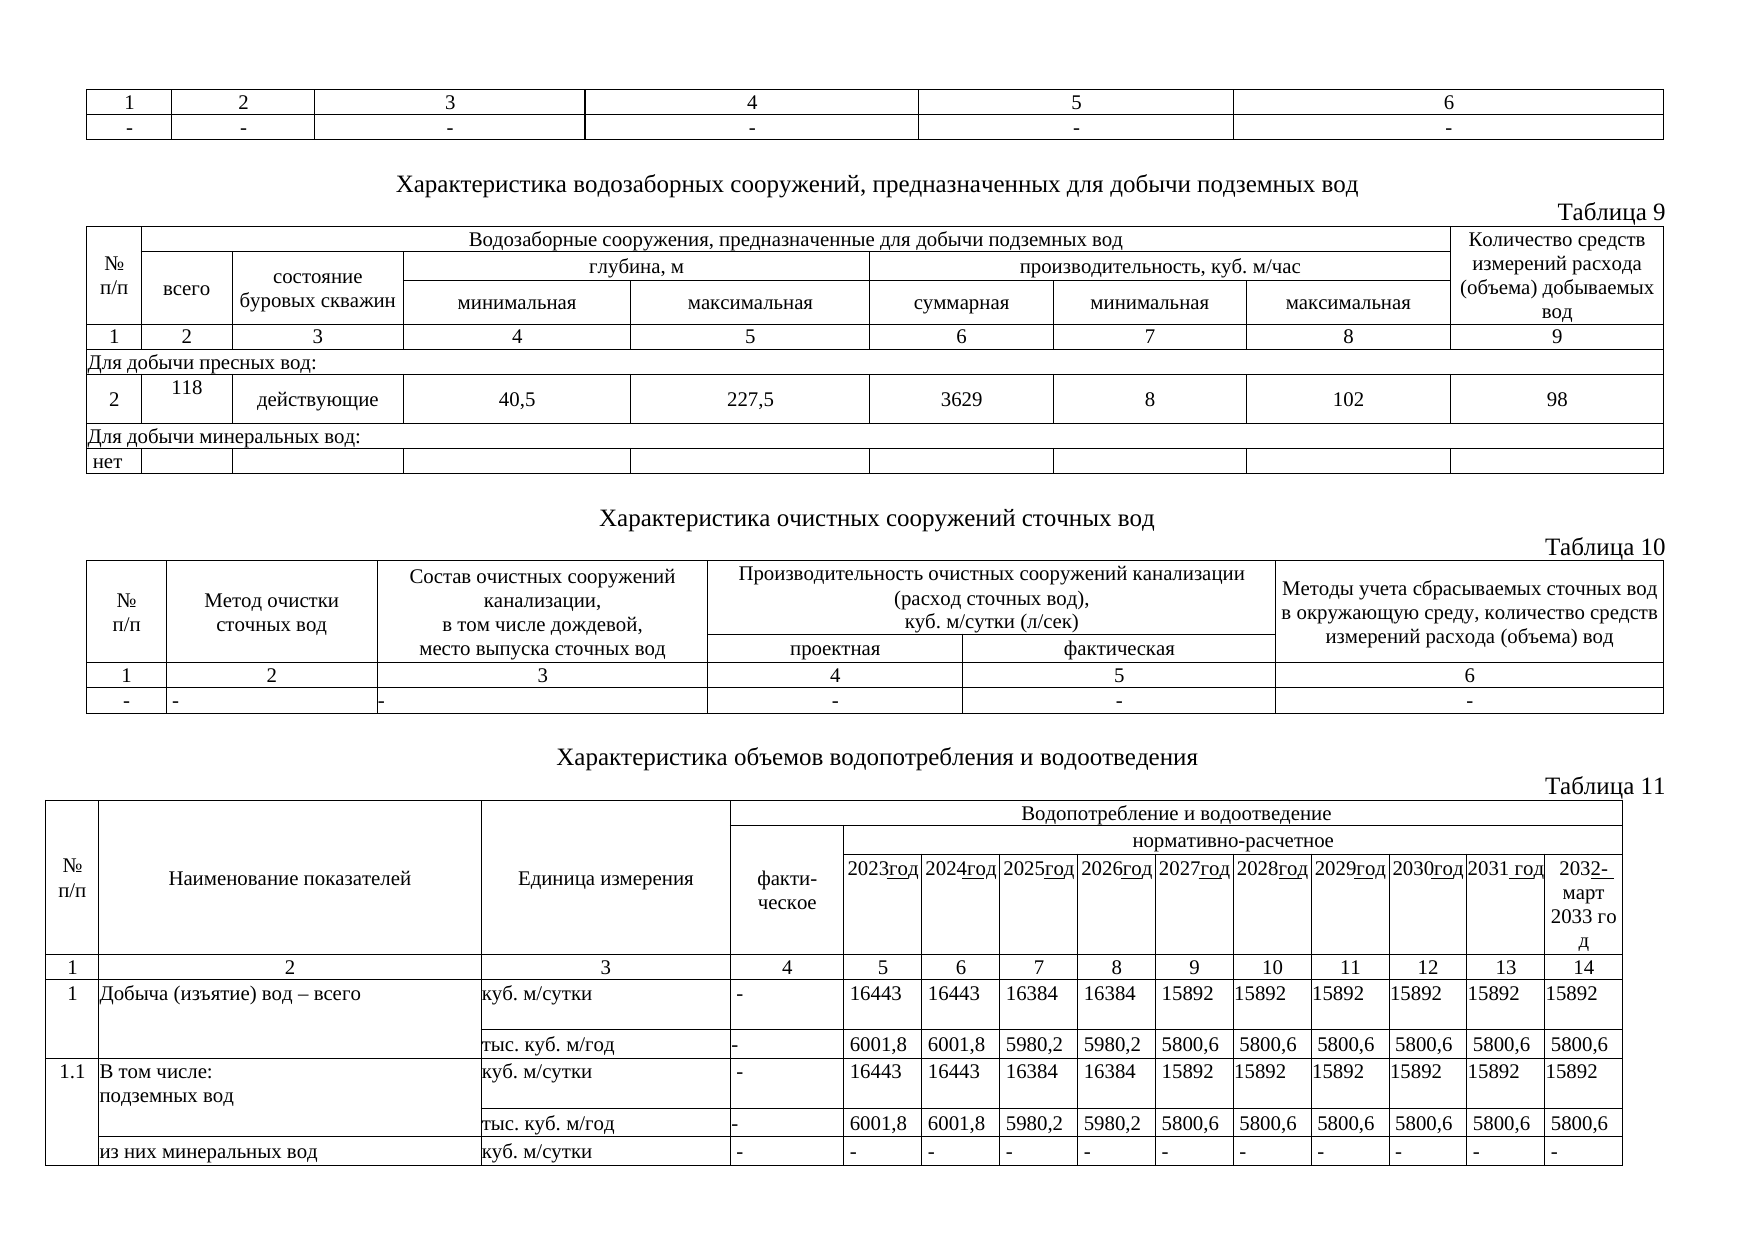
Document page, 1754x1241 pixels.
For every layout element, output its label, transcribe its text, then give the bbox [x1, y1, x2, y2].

table_cell 5800,6 [1234, 1030, 1311, 1058]
table_cell 2024год [922, 855, 999, 954]
table_cell - [963, 688, 1275, 712]
table_cell 2028год [1234, 855, 1311, 954]
table_cell - [731, 1059, 843, 1108]
table_cell 5800,6 [1312, 1030, 1389, 1058]
table_cell тыс. куб. м/год [482, 1030, 730, 1058]
table_cell [142, 449, 232, 473]
table_header Производительность очистных сооружений канализации (расход сточных вод), куб. м/сутки (л/сек) [708, 561, 1275, 633]
table_cell - [167, 688, 377, 712]
table_cell минимальная [1054, 281, 1246, 323]
table_cell - [1390, 1137, 1466, 1165]
table_cell 15892 [1545, 1059, 1622, 1108]
table_cell 5 [963, 663, 1275, 687]
text Характеристика очистных сооружений сточных вод [89, 503, 1665, 532]
table_cell 2 [172, 90, 314, 114]
table_header Метод очистки сточных вод [167, 561, 377, 662]
table_cell 5980,2 [1078, 1109, 1155, 1136]
table_cell 1 [87, 663, 166, 687]
table_header Водопотребление и водоотведение [731, 801, 1622, 825]
table_cell - [731, 980, 843, 1029]
table_cell 15892 [1545, 980, 1622, 1029]
table_header Водозаборные сооружения, предназначенные для добычи подземных вод [142, 227, 1450, 251]
table_cell - [586, 115, 918, 139]
table_cell 6 [1276, 663, 1663, 687]
table_cell 5800,6 [1234, 1109, 1311, 1136]
table_cell 15892 [1312, 1059, 1389, 1108]
table_cell - [1276, 688, 1663, 712]
table_cell - [1234, 1137, 1311, 1165]
table_header Единица измерения [482, 801, 730, 954]
table_cell [870, 449, 1053, 473]
table_cell 2029год [1312, 855, 1389, 954]
table_cell 5800,6 [1312, 1109, 1389, 1136]
table_cell 5980,2 [1000, 1030, 1077, 1058]
table_cell 8 [1078, 955, 1155, 979]
table_cell 2 [142, 325, 232, 348]
table_cell куб. м/сутки [482, 1137, 730, 1165]
table_cell - [315, 115, 584, 139]
table_cell 6001,8 [922, 1030, 999, 1058]
table_cell [233, 449, 403, 473]
table_cell - [1545, 1137, 1622, 1165]
table_cell 5 [844, 955, 921, 979]
table_cell 8 [1054, 375, 1246, 423]
table_cell 2030год [1390, 855, 1466, 954]
table_cell 16384 [1000, 980, 1077, 1029]
table_cell 16443 [844, 980, 921, 1029]
table_cell - [87, 115, 171, 139]
table_cell 5980,2 [1078, 1030, 1155, 1058]
text Таблица 11 [89, 771, 1665, 800]
table_cell - [87, 688, 166, 712]
table_cell 1 [46, 955, 98, 979]
table_cell всего [142, 252, 232, 323]
table_cell 15892 [1234, 1059, 1311, 1108]
table_cell проектная [708, 635, 962, 662]
table_cell 4 [404, 325, 630, 348]
table_header № п/п [46, 801, 98, 954]
table_cell 4 [731, 955, 843, 979]
table_cell 9 [1451, 325, 1663, 348]
table_cell - [1234, 115, 1663, 139]
table_cell максимальная [1247, 281, 1450, 323]
table_cell - [1312, 1137, 1389, 1165]
table_cell 3 [315, 90, 584, 114]
table_cell 2 [99, 955, 481, 979]
table_cell 2031 год [1467, 855, 1544, 954]
table_cell нормативно-расчетное [844, 826, 1622, 853]
table_cell фактическая [963, 635, 1275, 662]
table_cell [99, 1137, 481, 1165]
table_cell 40,5 [404, 375, 630, 423]
table_cell - [1000, 1137, 1077, 1165]
table_cell [1247, 449, 1450, 473]
table_cell 102 [1247, 375, 1450, 423]
table_cell [1054, 449, 1246, 473]
text Характеристика объемов водопотребления и водоотведения [89, 742, 1665, 771]
table_cell 2026год [1078, 855, 1155, 954]
table_cell 1 [87, 325, 141, 348]
table_header Наименование показателей [99, 801, 481, 954]
table_cell - [731, 1109, 843, 1136]
table_cell 15892 [1156, 1059, 1233, 1108]
table_cell факти- ческое [731, 826, 843, 954]
table_cell 5 [631, 325, 869, 348]
table_header Количество средств измерений расхода (объема) добываемых вод [1451, 227, 1663, 323]
table_cell 3 [378, 663, 707, 687]
table_cell 7 [1054, 325, 1246, 348]
table_cell 6 [1234, 90, 1663, 114]
table_header Состав очистных сооружений канализации, в том числе дождевой, место выпуска сточных вод [378, 561, 707, 662]
table_cell 15892 [1312, 980, 1389, 1029]
table_cell глубина, м [404, 252, 869, 280]
table_cell 15892 [1390, 1059, 1466, 1108]
table_cell - [919, 115, 1233, 139]
table_cell состояние буровых скважин [233, 252, 403, 323]
table_header № п/п [87, 227, 141, 323]
table_cell 15892 [1467, 980, 1544, 1029]
table_cell 227,5 [631, 375, 869, 423]
table_cell 13 [1467, 955, 1544, 979]
table_cell 1 [87, 90, 171, 114]
table_cell - [708, 688, 962, 712]
table_cell 11 [1312, 955, 1389, 979]
table_cell 16443 [922, 980, 999, 1029]
table_cell [404, 449, 630, 473]
table_cell - [1467, 1137, 1544, 1165]
table_cell 15892 [1390, 980, 1466, 1029]
table_cell 98 [1451, 375, 1663, 423]
table_cell 3 [233, 325, 403, 348]
table_cell 5800,6 [1467, 1030, 1544, 1058]
table_cell 5800,6 [1545, 1030, 1622, 1058]
table_cell 6 [922, 955, 999, 979]
table_cell 5800,6 [1156, 1109, 1233, 1136]
table_cell 16384 [1078, 980, 1155, 1029]
table_cell - [922, 1137, 999, 1165]
table_cell 5800,6 [1390, 1030, 1466, 1058]
table_cell 7 [1000, 955, 1077, 979]
table_cell 6001,8 [844, 1030, 921, 1058]
table_cell 16384 [1078, 1059, 1155, 1108]
table_cell 6 [870, 325, 1053, 348]
table_cell 15892 [1467, 1059, 1544, 1108]
table_cell 14 [1545, 955, 1622, 979]
text Характеристика водозаборных сооружений, предназначенных для добычи подземных вод [89, 169, 1665, 197]
table_cell 5980,2 [1000, 1109, 1077, 1136]
table_cell производительность, куб. м/час [870, 252, 1450, 280]
table_cell - [844, 1137, 921, 1165]
table_cell 2 [87, 375, 141, 423]
table_cell действующие [233, 375, 403, 423]
table_cell 15892 [1234, 980, 1311, 1029]
table_cell 5800,6 [1156, 1030, 1233, 1058]
table_cell [1451, 449, 1663, 473]
table_cell куб. м/сутки [482, 1059, 730, 1108]
table_cell 15892 [1156, 980, 1233, 1029]
table_cell 2025год [1000, 855, 1077, 954]
table_cell 10 [1234, 955, 1311, 979]
table_cell 5800,6 [1545, 1109, 1622, 1136]
table_cell тыс. куб. м/год [482, 1109, 730, 1136]
table_cell 2027год [1156, 855, 1233, 954]
table_cell 5800,6 [1390, 1109, 1466, 1136]
table_cell 16384 [1000, 1059, 1077, 1108]
table_cell нет [87, 449, 141, 473]
table_cell 4 [586, 90, 918, 114]
table_cell 6001,8 [844, 1109, 921, 1136]
table_cell - [1078, 1137, 1155, 1165]
table_cell - [1156, 1137, 1233, 1165]
table_cell 12 [1390, 955, 1466, 979]
table_cell куб. м/сутки [482, 980, 730, 1029]
table_cell максимальная [631, 281, 869, 323]
table_header Методы учета сбрасываемых сточных вод в окружающую среду, количество средств измерений расхода (объема) вод [1276, 561, 1663, 662]
table_header № п/п [87, 561, 166, 662]
table_cell В том числе: подземных вод [99, 1059, 481, 1136]
table_cell суммарная [870, 281, 1053, 323]
text Таблица 9 [89, 197, 1665, 226]
table_cell - [731, 1030, 843, 1058]
table_cell Для добычи пресных вод: [87, 350, 1663, 374]
table_cell 2023год [844, 855, 921, 954]
table_cell [631, 449, 869, 473]
table_cell 16443 [922, 1059, 999, 1108]
table_cell 5 [919, 90, 1233, 114]
table_cell 2 [167, 663, 377, 687]
table_cell Добыча (изъятие) вод – всего [99, 980, 481, 1058]
table_cell 3 [482, 955, 730, 979]
table_cell - [731, 1137, 843, 1165]
table_cell Для добычи минеральных вод: [87, 424, 1663, 448]
table_cell 3629 [870, 375, 1053, 423]
table_cell 1 [46, 980, 98, 1058]
table_cell - [378, 688, 707, 712]
table_cell 5800,6 [1467, 1109, 1544, 1136]
text Таблица 10 [89, 532, 1665, 560]
table_cell 6001,8 [922, 1109, 999, 1136]
table_cell 118 [142, 375, 232, 423]
table_cell - [172, 115, 314, 139]
table_cell 2032-март 2033 год [1545, 855, 1622, 954]
table_cell 8 [1247, 325, 1450, 348]
table_cell 1.1 [46, 1059, 98, 1165]
table_cell минимальная [404, 281, 630, 323]
table_cell 16443 [844, 1059, 921, 1108]
table_cell 4 [708, 663, 962, 687]
table_cell 9 [1156, 955, 1233, 979]
